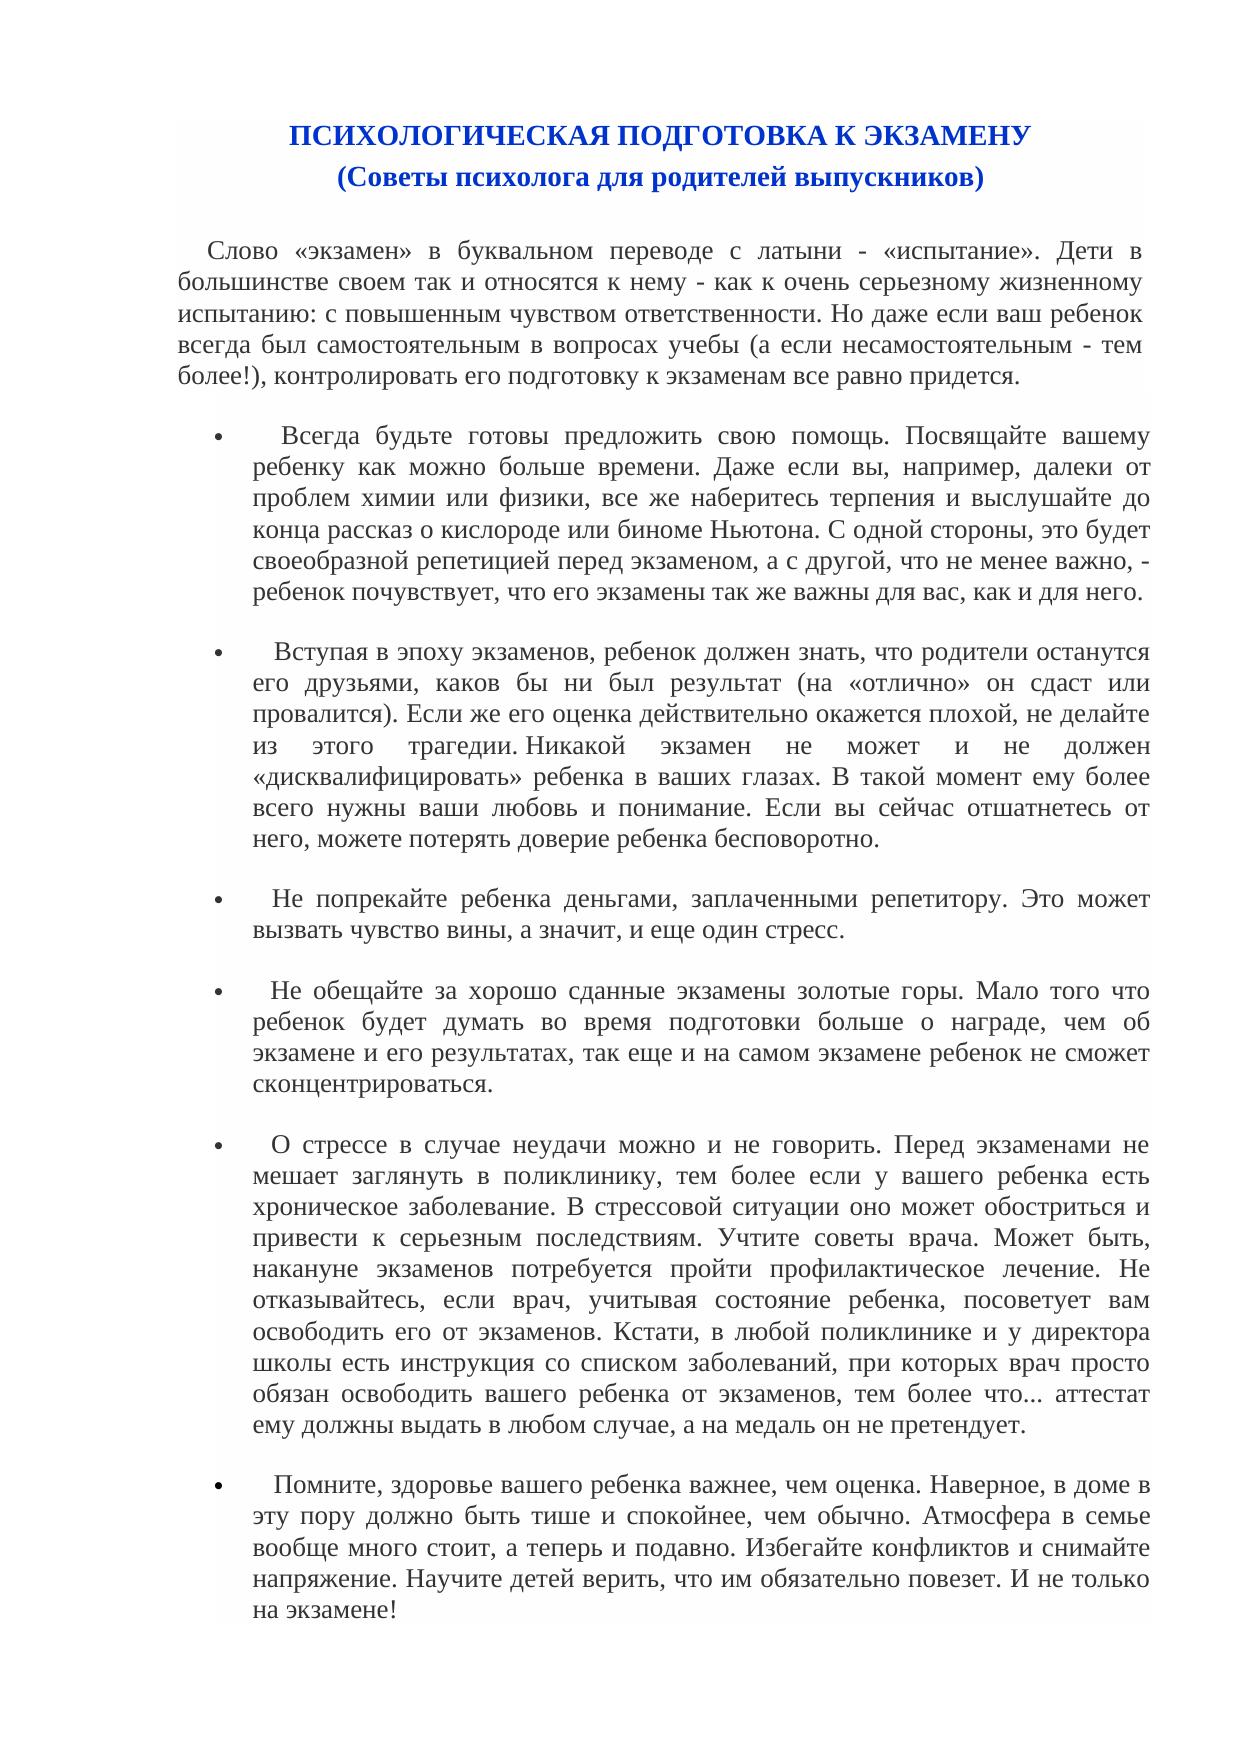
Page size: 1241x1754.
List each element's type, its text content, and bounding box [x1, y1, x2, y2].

list Не попрекайте ребенка деньгами, заплаченными репетитору. Это может вызвать чувство вины, а значит, и еще один стресс. [215, 882, 1152, 945]
list Вступая в эпоху экзаменов, ребенок должен знать, что родители останутся его друзьями, каков бы ни был результат (на «отлично» он сдаст или провалится). Если же его оценка действительно окажется плохой, не делайте из этого трагедии. Никакой экзамен не может и не должен «дисквалифицировать» ребенка в ваших глазах. В такой момент ему более всего нужны ваши любовь и понимание. Если вы сейчас отшатнетесь от него, можете потерять доверие ребенка бесповоротно. [215, 635, 1152, 853]
list Не обещайте за хорошо сданные экзамены золотые горы. Мало того что ребенок будет думать во время подготовки больше о награде, чем об экзамене и его результатах, так еще и на самом экзамене ребенок не сможет сконцентрироваться. [215, 974, 1152, 1098]
text (Советы психолога для родителей выпускников) [177, 159, 1144, 193]
list Помните, здоровье вашего ребенка важнее, чем оценка. Наверное, в доме в эту пору должно быть тише и спокойнее, чем обычно. Атмосфера в семье вообще много стоит, а теперь и подавно. Избегайте конфликтов и снимайте напряжение. Научите детей верить, что им обязательно повезет. И не только на экзамене! [215, 1468, 1152, 1624]
list О стрессе в случае неудачи можно и не говорить. Перед экзаменами не мешает заглянуть в поликлинику, тем более если у вашего ребенка есть хроническое заболевание. В стрессовой ситуации оно может обостриться и привести к серьезным последствиям. Учтите советы врача. Может быть, накануне экзаменов потребуется пройти профилактическое лечение. Не отказывайтесь, если врач, учитывая состояние ребенка, посоветует вам освободить его от экзаменов. Кстати, в любой поликлинике и у директора школы есть инструкция со списком заболеваний, при которых врач просто обязан освободить вашего ребенка от экзаменов, тем более что... аттестат ему должны выдать в любом случае, а на медаль он не претендует. [215, 1128, 1152, 1439]
text Слово «экзамен» в буквальном переводе с латыни - «испытание». Дети в большинстве своем так и относятся к нему - как к очень серьезному жизненному испытанию: с повышенным чувством ответственности. Но даже если ваш ребенок всегда был самостоятельным в вопросах учебы (а если несамостоятельным - тем более!), контролировать его подготовку к экзаменам все равно придется. [177, 201, 1144, 390]
text ПСИХОЛОГИЧЕСКАЯ ПОДГОТОВКА К ЭКЗАМЕНУ [177, 118, 1144, 152]
list Всегда будьте готовы предложить свою помощь. Посвящайте вашему ребенку как можно больше времени. Даже если вы, например, далеки от проблем химии или физики, все же наберитесь терпения и выслушайте до конца рассказ о кислороде или биноме Ньютона. С одной стороны, это будет своеобразной репетицией перед экзаменом, а с другой, что не менее важно, - ребенок почувствует, что его экзамены так же важны для вас, как и для него. [215, 419, 1152, 606]
